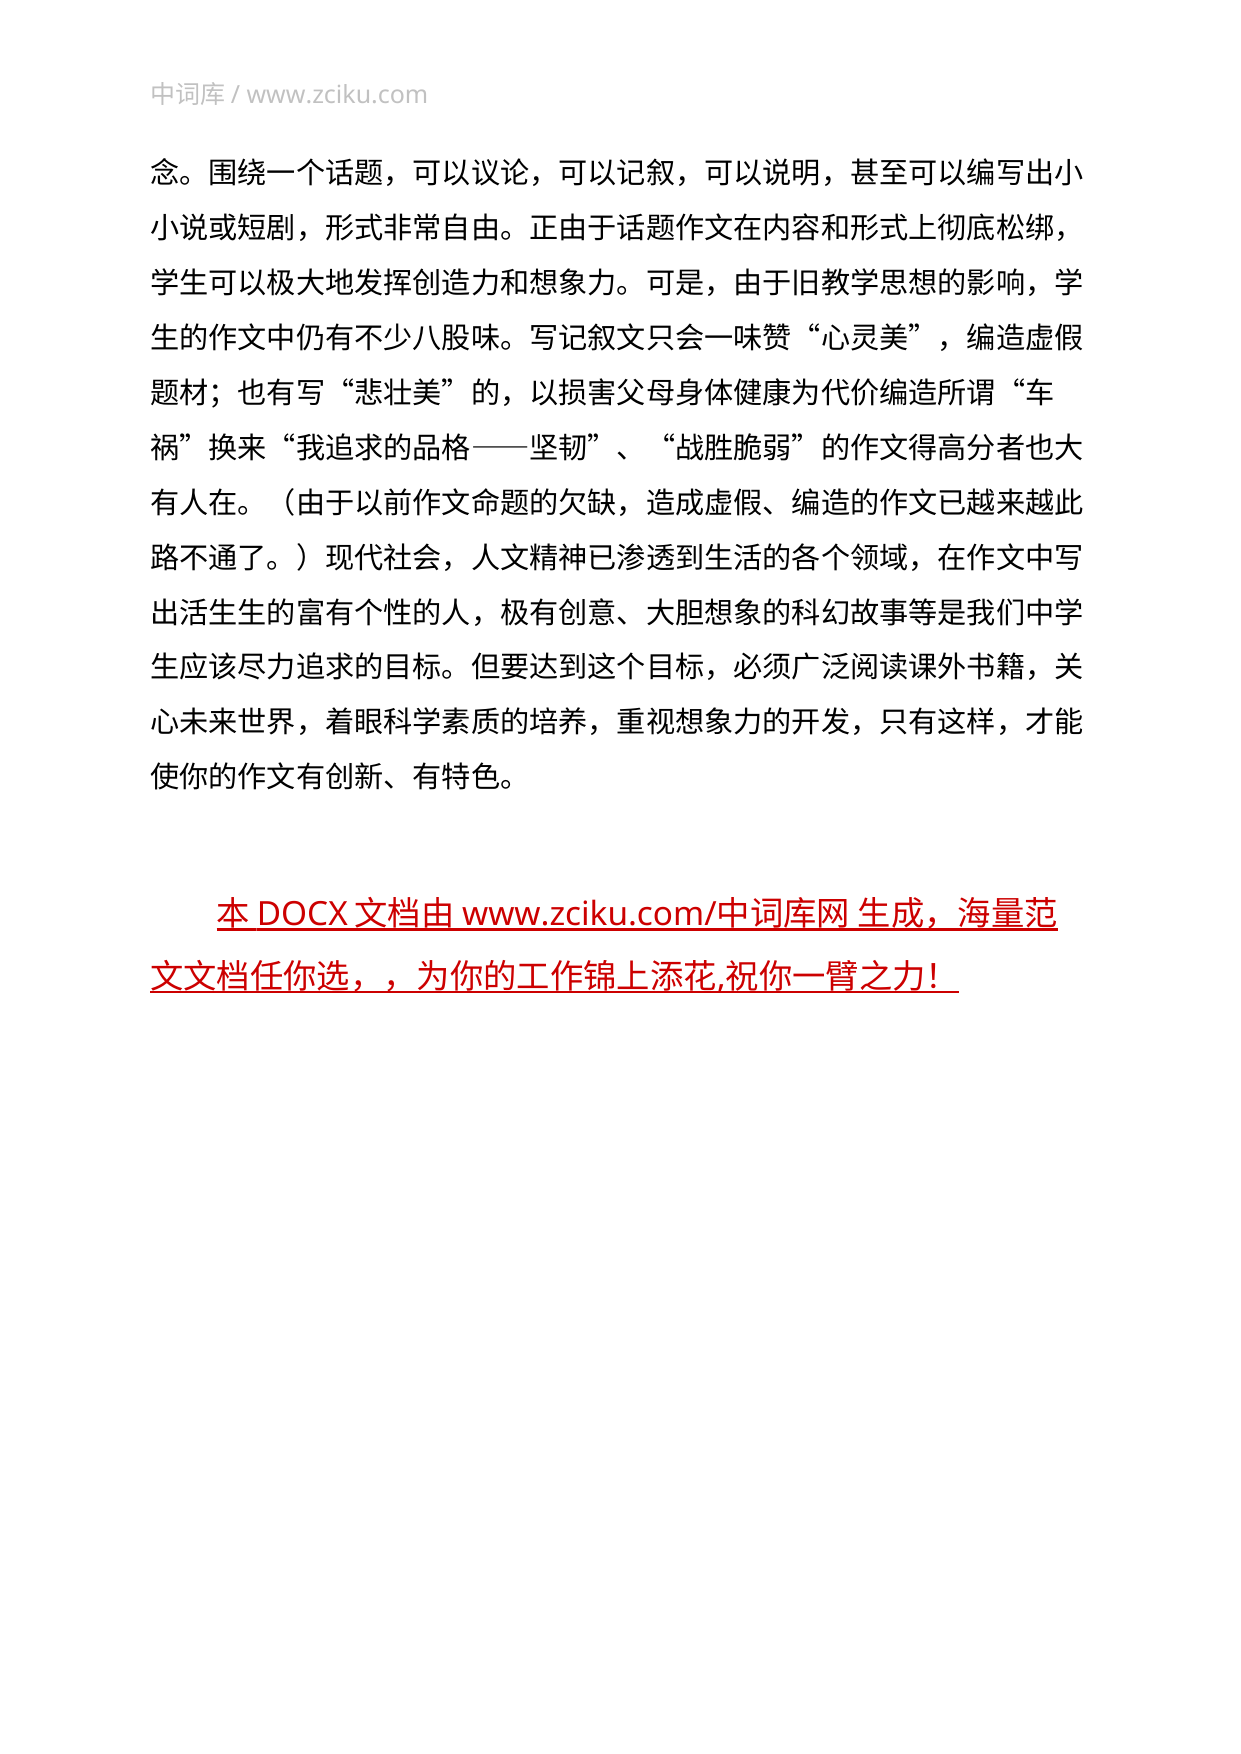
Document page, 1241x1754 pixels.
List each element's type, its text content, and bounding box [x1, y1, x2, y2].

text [150, 150, 1090, 796]
text 本DOCX文档由 www.zciku.com/中词库网 生成，海量范文文档任你选，，为你的工作锦上添花,祝你一臂之力！ [150, 887, 1090, 998]
